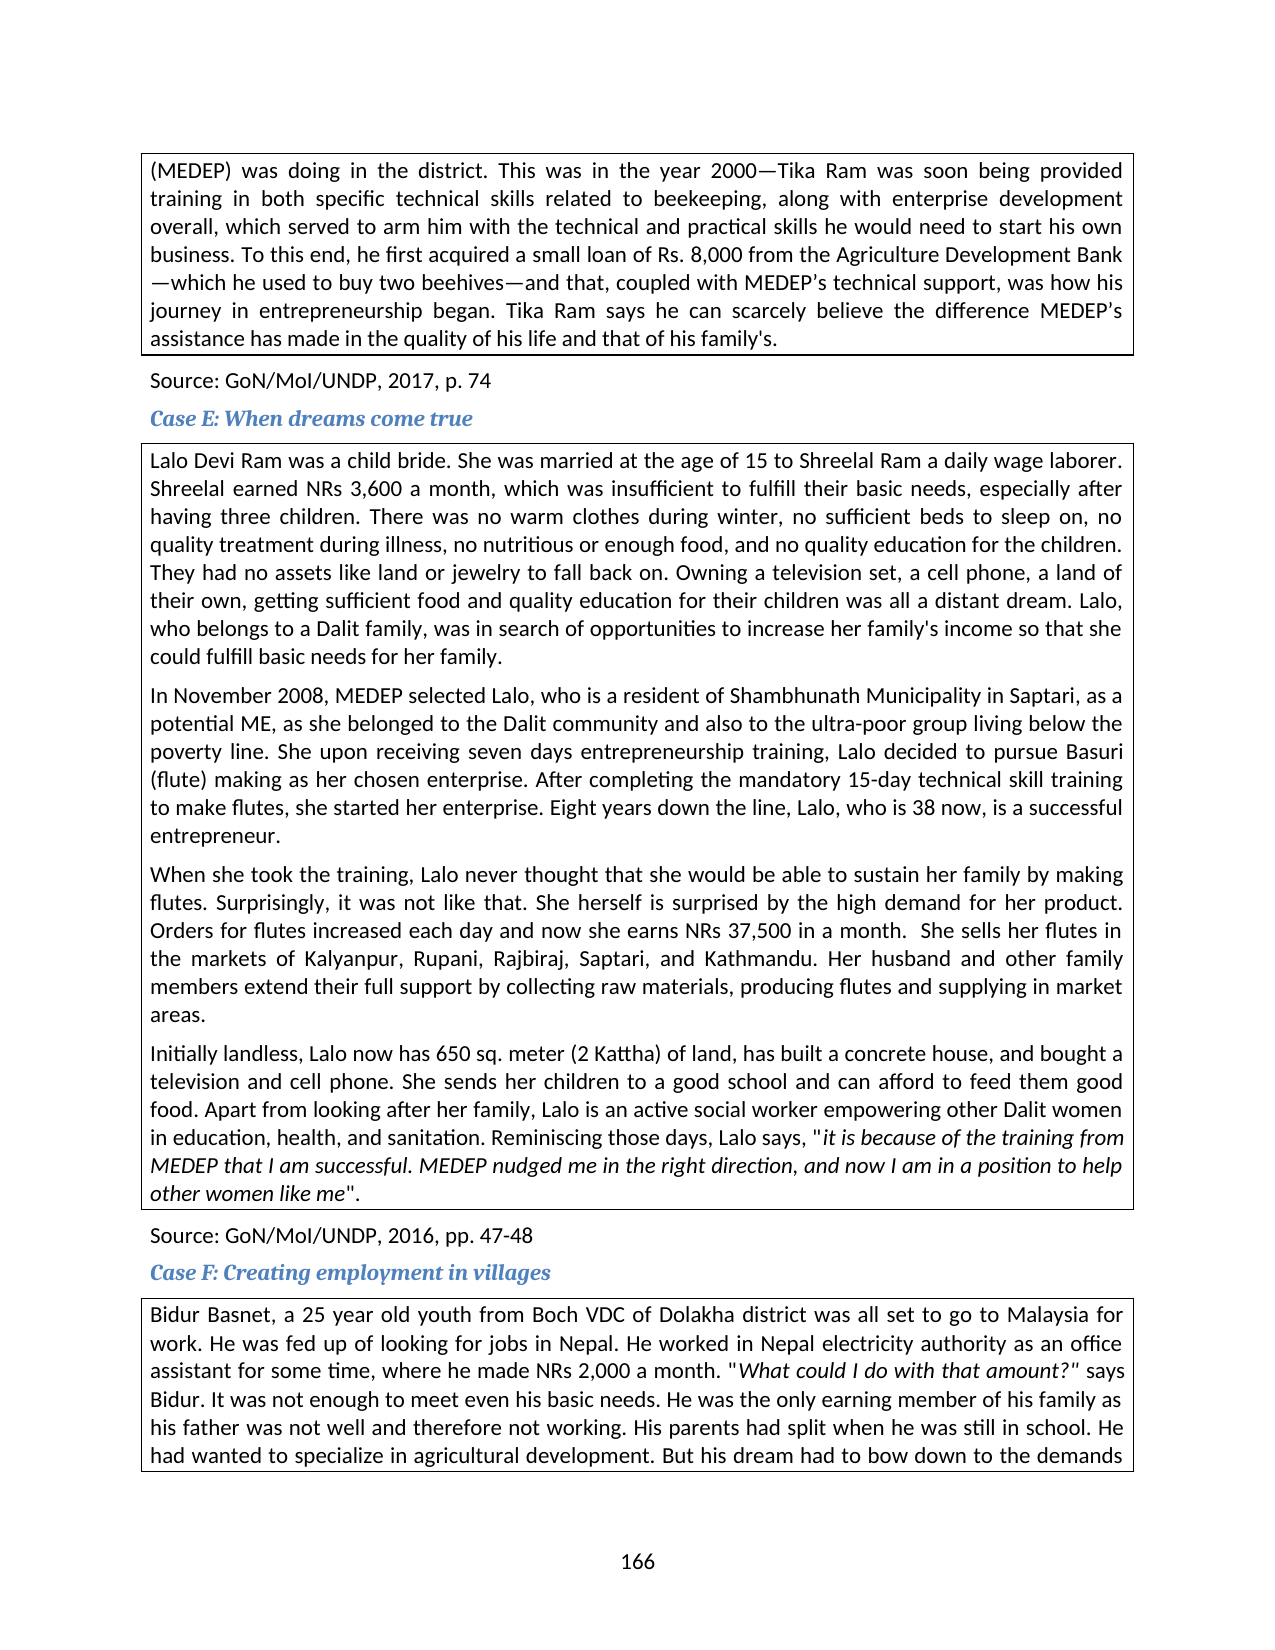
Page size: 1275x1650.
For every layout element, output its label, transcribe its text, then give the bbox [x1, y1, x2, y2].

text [142, 154, 1133, 354]
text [142, 1299, 1133, 1471]
text Initially landless, Lalo now has 650 sq. meter (2 Kattha) of land, has built a concrete house, and bought a television and cell phone. She sends her children to a good school and can afford to feed them good food. Apart from looking after her family, Lalo is an active social worker empowering other Dalit women in education, health, and sanitation. Reminiscing those days, Lalo says, "it is because of the training from MEDEP that I am successful. MEDEP nudged me in the right direction, and now I am in a position to help other women like me". [142, 1036, 1133, 1209]
text In November 2008, MEDEP selected Lalo, who is a resident of Shambhunath Municipality in Saptari, as a potential ME, as she belonged to the Dalit community and also to the ultra-poor group living below the poverty line. She upon receiving seven days entrepreneurship training, Lalo decided to pursue Basuri (flute) making as her chosen enterprise. After completing the mandatory 15-day technical skill training to make flutes, she started her enterprise. Eight years down the line, Lalo, who is 38 now, is a successful entrepreneur. [142, 678, 1133, 849]
text Source: GoN/MoI/UNDP, 2016, pp. 47-48 [150, 1221, 1125, 1249]
subtitle Case F: Creating employment in villages [150, 1260, 1125, 1287]
text Lalo Devi Ram was a child bride. She was married at the age of 15 to Shreelal Ram a daily wage laborer. Shreelal earned NRs 3,600 a month, which was insufficient to fulfill their basic needs, especially after having three children. There was no warm clothes during winter, no sufficient beds to sleep on, no quality treatment during illness, no nutritious or enough food, and no quality education for the children. They had no assets like land or jewelry to fall back on. Owning a television set, a cell phone, a land of their own, getting sufficient food and quality education for their children was all a distant dream. Lalo, who belongs to a Dalit family, was in search of opportunities to increase her family's income so that she could fulfill basic needs for her family. [142, 444, 1133, 670]
text When she took the training, Lalo never thought that she would be able to sustain her family by making flutes. Surprisingly, it was not like that. She herself is surprised by the high demand for her product. Orders for flutes increased each day and now she earns NRs 37,500 in a month. She sells her flutes in the markets of Kalyanpur, Rupani, Rajbiraj, Saptari, and Kathmandu. Her husband and other family members extend their full support by collecting raw materials, producing flutes and supplying in market areas. [142, 857, 1133, 1028]
subtitle Case E: When dreams come true [150, 405, 1125, 432]
text Source: GoN/MoI/UNDP, 2017, p. 74 [150, 366, 1125, 394]
